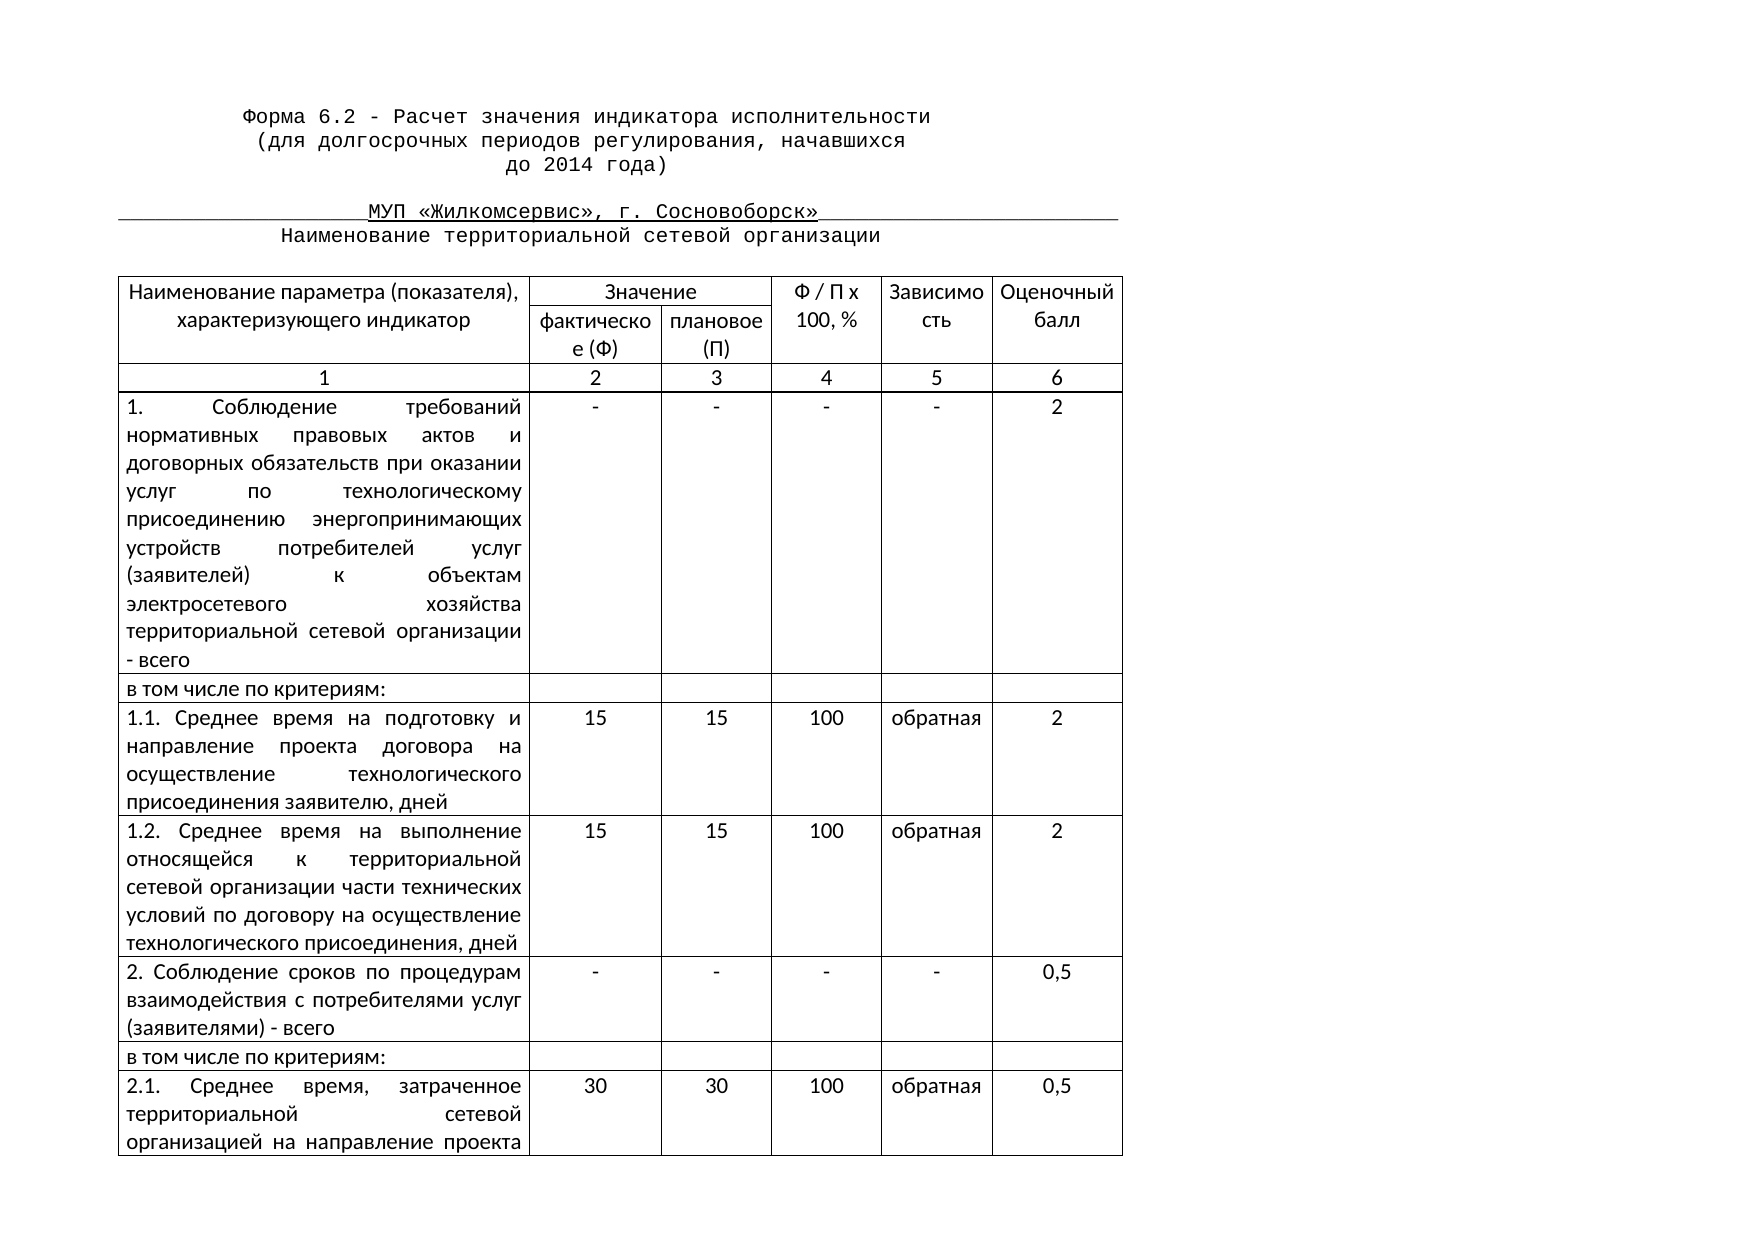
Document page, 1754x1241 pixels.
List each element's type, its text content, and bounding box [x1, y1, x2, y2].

table_cell 30 [530, 1071, 661, 1155]
text (для долгосрочных периодов регулирования, начавшихся [118, 130, 1695, 154]
table_cell 1.1. Среднее время на подготовку и направление проекта договора на осуществление технологического присоединения заявителю, дней [119, 703, 529, 815]
table_cell - [662, 393, 771, 673]
table_cell обратная [882, 1071, 992, 1155]
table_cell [119, 1071, 529, 1155]
table_cell - [772, 393, 881, 673]
table_cell [882, 1042, 992, 1070]
table_cell 1. Соблюдение требований нормативных правовых актов и договорных обязательств при оказании услуг по технологическому присоединению энергопринимающих устройств потребителей услуг (заявителей) к объектам электросетевого хозяйства территориальной сетевой организации - всего [119, 393, 529, 673]
table_cell 5 [882, 364, 992, 391]
table_cell 0,5 [993, 957, 1122, 1041]
table_header Наименование параметра (показателя), характеризующего индикатор [119, 277, 529, 362]
table_cell 1 [119, 364, 529, 391]
table_cell обратная [882, 816, 992, 956]
table_cell обратная [882, 703, 992, 815]
table_cell плановое (П) [662, 306, 771, 362]
table_cell - [662, 957, 771, 1041]
table_cell 100 [772, 703, 881, 815]
table_cell [662, 1042, 771, 1070]
table_cell 3 [662, 364, 771, 391]
table_cell 15 [530, 703, 661, 815]
table_header Зависимость [882, 277, 992, 362]
table_cell 2. Соблюдение сроков по процедурам взаимодействия с потребителями услуг (заявителями) - всего [119, 957, 529, 1041]
table_header Ф / П x 100, % [772, 277, 881, 362]
table_cell 0,5 [993, 1071, 1122, 1155]
text до 2014 года) [118, 154, 1695, 177]
table_cell в том числе по критериям: [119, 674, 529, 702]
table_cell [662, 674, 771, 702]
table_cell 15 [662, 816, 771, 956]
table_cell фактическое (Ф) [530, 306, 661, 362]
table_cell [772, 674, 881, 702]
table_cell 15 [662, 703, 771, 815]
table_cell 100 [772, 816, 881, 956]
table_cell [530, 1042, 661, 1070]
table_header Оценочный балл [993, 277, 1122, 362]
table_cell 15 [530, 816, 661, 956]
text Форма 6.2 - Расчет значения индикатора исполнительности [118, 106, 1695, 130]
table_cell 4 [772, 364, 881, 391]
table_cell в том числе по критериям: [119, 1042, 529, 1070]
table_cell 2 [993, 703, 1122, 815]
table_cell [882, 674, 992, 702]
table_cell [993, 1042, 1122, 1070]
table_cell - [530, 393, 661, 673]
table_cell 1.2. Среднее время на выполнение относящейся к территориальной сетевой организации части технических условий по договору на осуществление технологического присоединения, дней [119, 816, 529, 956]
table_cell [772, 1042, 881, 1070]
table_cell 30 [662, 1071, 771, 1155]
table_cell 2 [530, 364, 661, 391]
text Наименование территориальной сетевой организации [118, 224, 1695, 248]
table_cell 2 [993, 816, 1122, 956]
table_cell - [530, 957, 661, 1041]
table_cell 2 [993, 393, 1122, 673]
table_cell 100 [772, 1071, 881, 1155]
text ____________________МУП «Жилкомсервис», г. Сосновоборск»________________________ [118, 201, 1695, 224]
table_cell [993, 674, 1122, 702]
table_cell - [772, 957, 881, 1041]
table_cell - [882, 393, 992, 673]
table_cell - [882, 957, 992, 1041]
table_header Значение [530, 277, 771, 305]
table_cell [530, 674, 661, 702]
table_cell 6 [993, 364, 1122, 391]
